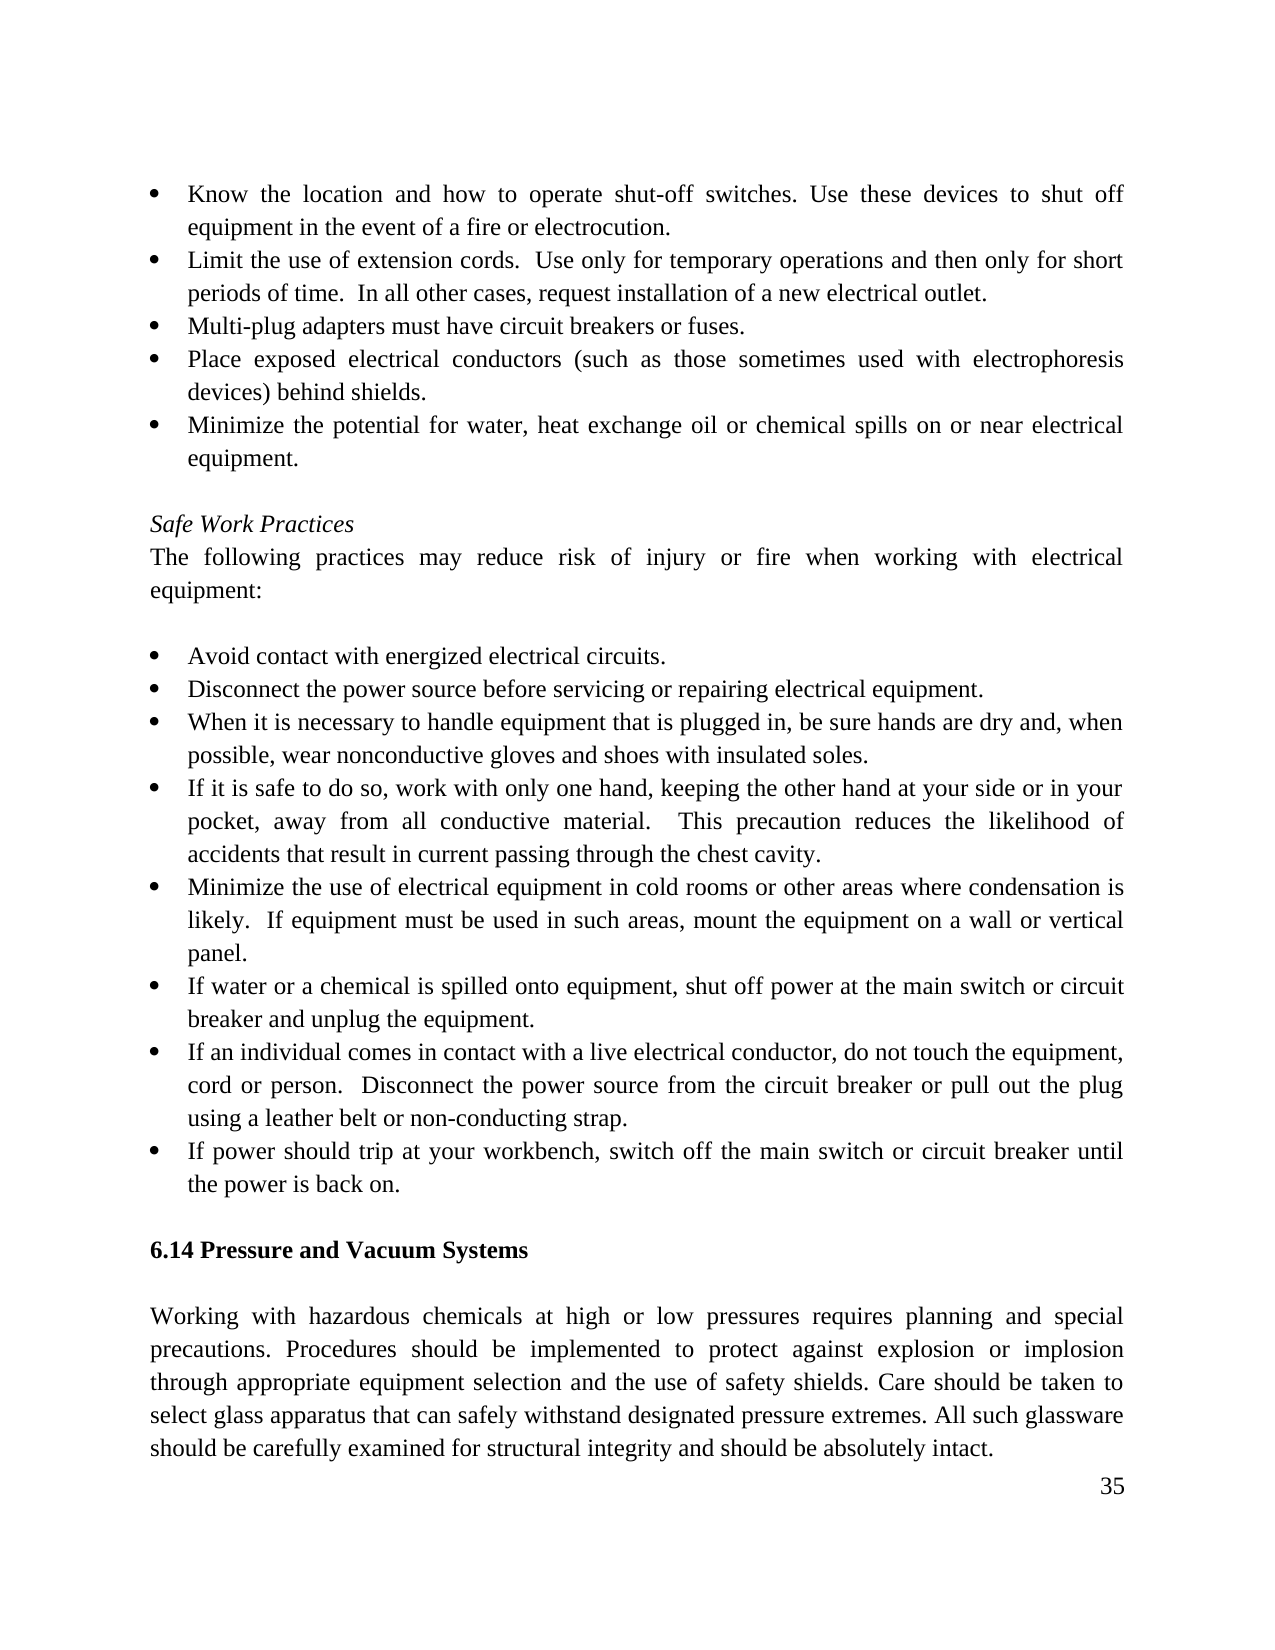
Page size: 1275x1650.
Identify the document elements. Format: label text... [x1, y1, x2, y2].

list Minimize the use of electrical equipment in cold rooms or other areas where condensation is likely. If equipment must be used in such areas, mount the equipment on a wall or vertical panel. [150, 872, 1125, 967]
list If power should trip at your workbench, switch off the main switch or circuit breaker until the power is back on. [150, 1136, 1125, 1198]
text 6.14 Pressure and Vacuum Systems [150, 1235, 1125, 1264]
list Limit the use of extension cords. Use only for temporary operations and then only for short periods of time. In all other cases, request installation of a new electrical outlet. [150, 245, 1125, 307]
text Safe Work Practices [150, 509, 1125, 538]
list Disconnect the power source before servicing or repairing electrical equipment. [150, 674, 1125, 703]
list Avoid contact with energized electrical circuits. [150, 641, 1125, 670]
list Know the location and how to operate shut-off switches. Use these devices to shut off equipment in the event of a fire or electrocution. [150, 179, 1125, 241]
text The following practices may reduce risk of injury or fire when working with electrical equipment: [150, 542, 1125, 604]
text Working with hazardous chemicals at high or low pressures requires planning and special precautions. Procedures should be implemented to protect against explosion or implosion through appropriate equipment selection and the use of safety shields. Care should be taken to select glass apparatus that can safely withstand designated pressure extremes. All such glassware should be carefully examined for structural integrity and should be absolutely intact. [150, 1301, 1125, 1462]
list Place exposed electrical conductors (such as those sometimes used with electrophoresis devices) behind shields. [150, 344, 1125, 406]
list If it is safe to do so, work with only one hand, keeping the other hand at your side or in your pocket, away from all conductive material. This precaution reduces the likelihood of accidents that result in current passing through the chest cavity. [150, 773, 1125, 868]
list Minimize the potential for water, heat exchange oil or chemical spills on or near electrical equipment. [150, 410, 1125, 472]
list If water or a chemical is spilled onto equipment, shut off power at the main switch or circuit breaker and unplug the equipment. [150, 971, 1125, 1033]
list Multi-plug adapters must have circuit breakers or fuses. [150, 311, 1125, 339]
list If an individual comes in contact with a live electrical conductor, do not touch the equipment, cord or person. Disconnect the power source from the circuit breaker or pull out the plug using a leather belt or non-conducting strap. [150, 1037, 1125, 1132]
list When it is necessary to handle equipment that is plugged in, be sure hands are dry and, when possible, wear nonconductive gloves and shoes with insulated soles. [150, 707, 1125, 769]
